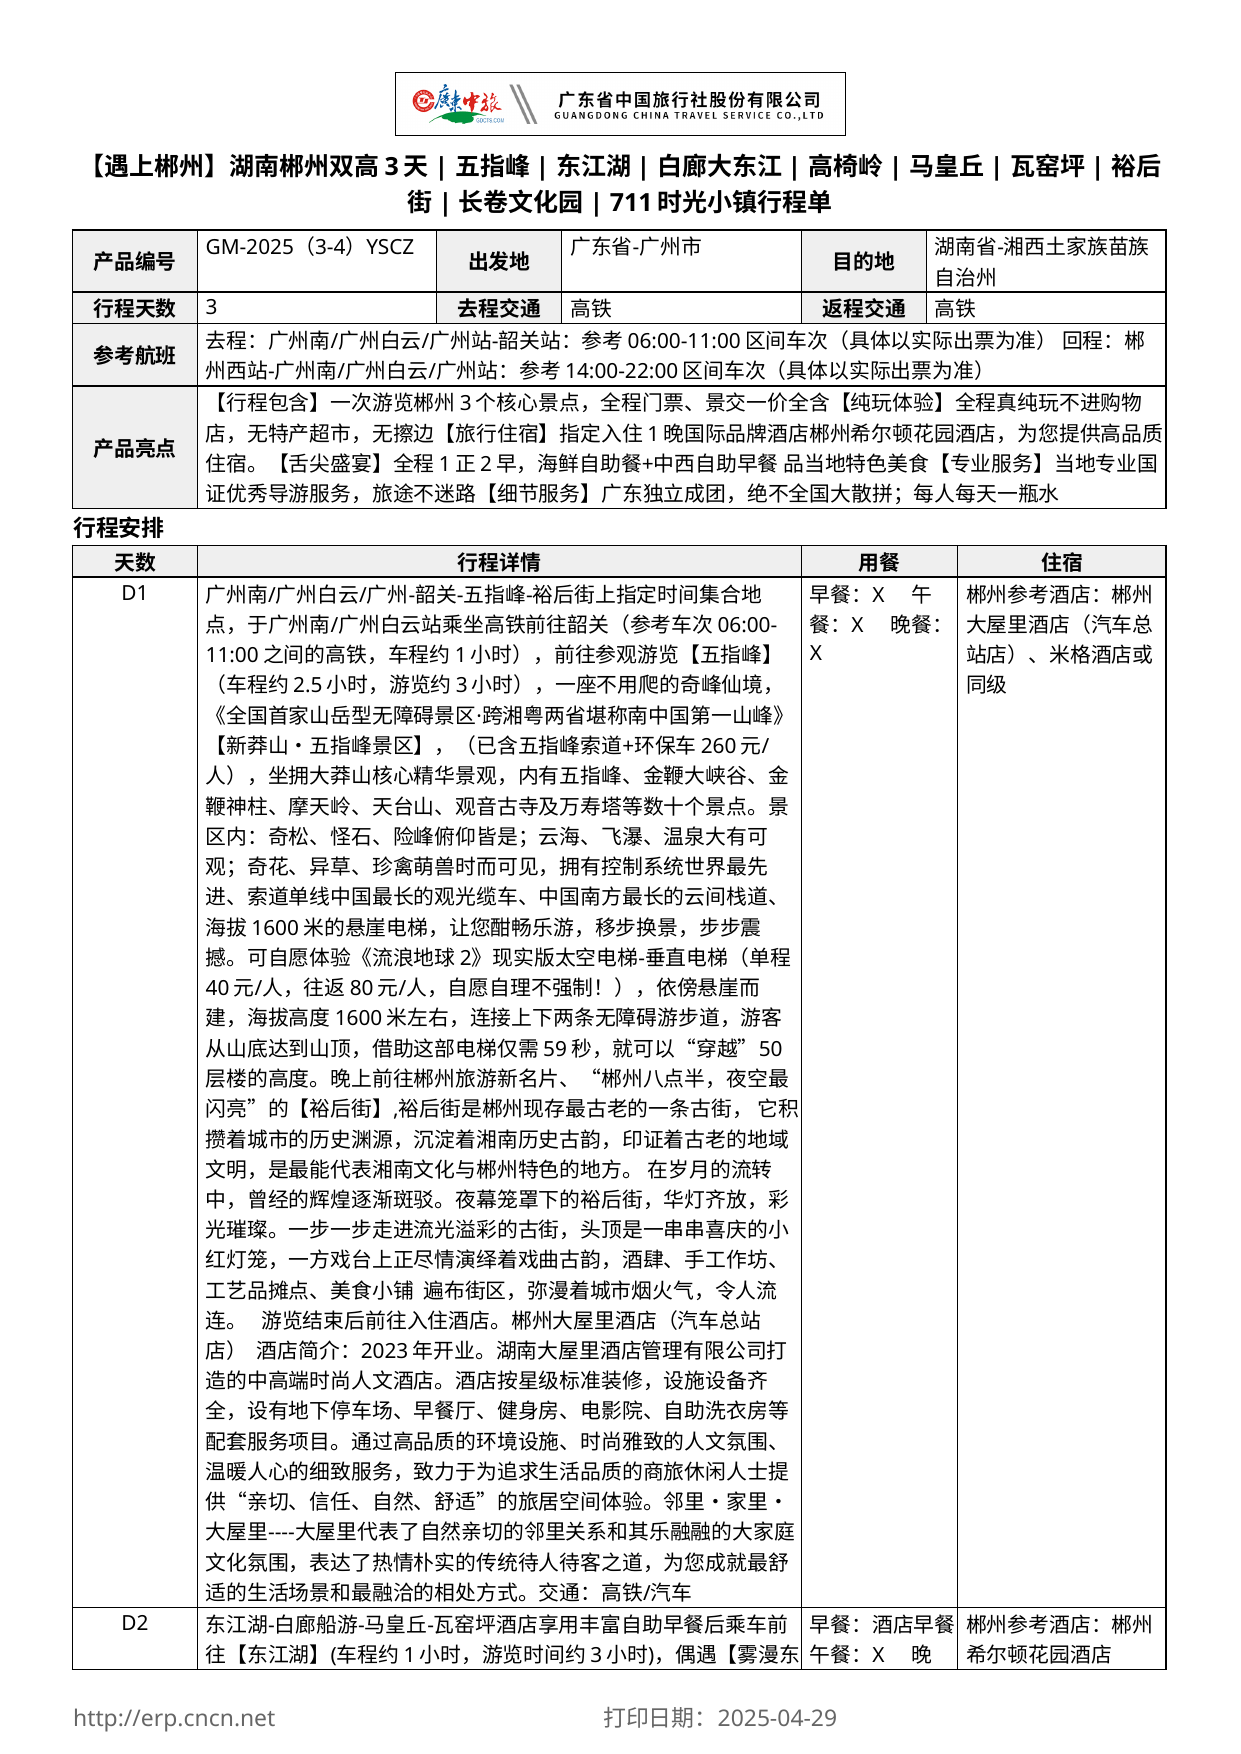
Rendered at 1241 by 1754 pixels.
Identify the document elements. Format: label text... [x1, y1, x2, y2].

table_header 目的地 [802, 231, 926, 291]
table_header 产品编号 [73, 231, 197, 291]
table_header 广东省-广州市 [562, 231, 801, 291]
table_cell 高铁 [562, 293, 801, 323]
table_header 天数 [73, 546, 197, 576]
table_cell 广州南/广州白云/广州-韶关-五指峰-裕后街 [198, 578, 801, 1606]
table_cell 高铁 [927, 293, 1165, 323]
picture [396, 73, 845, 135]
table_cell 参考航班 [73, 324, 197, 385]
table_header 住宿 [958, 546, 1165, 576]
table_cell D1 [73, 578, 197, 1606]
table_cell 早餐：X 午餐：X 晚餐：X [802, 578, 957, 1606]
table_cell 返程交通 [802, 293, 926, 323]
table_header 用餐 [802, 546, 957, 576]
table_header GM-2025（3-4）YSCZ [198, 231, 436, 291]
table_cell 3 [198, 293, 436, 323]
table_cell 郴州参考酒店：郴州大屋里酒店（汽车总站店）、米格酒店或同级 [958, 578, 1165, 1606]
table_header 湖南省-湘西土家族苗族自治州 [927, 231, 1165, 291]
table_cell 去程交通 [437, 293, 561, 323]
table_cell 【行程包含】一次游览郴州3个核心景点，全程门票、景交一价全含 [198, 387, 1165, 508]
text 【遇上郴州】湖南郴州双高3天 | 五指峰 | 东江湖 | 白廊大东江 | 高椅岭 | 马皇丘 | 瓦窑坪 | 裕后街 | 长卷文化园 | 711时光小镇行程单 [73, 146, 1167, 218]
table_cell 郴州参考酒店：郴州希尔顿花园酒店 [958, 1608, 1165, 1669]
table_cell D2 [73, 1608, 197, 1669]
table_header 行程详情 [198, 546, 801, 576]
table_cell 行程天数 [73, 293, 197, 323]
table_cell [802, 1608, 957, 1669]
text 行程安排 [73, 510, 1167, 543]
table_cell 东江湖-白廊船游-马皇丘-瓦窑坪 [198, 1608, 801, 1669]
table_cell 去程：广州南/广州白云/广州站-韶关站：参考06:00-11:00区间车次（具体以实际出票为准） [198, 324, 1165, 385]
table_cell 产品亮点 [73, 387, 197, 508]
table_header 出发地 [437, 231, 561, 291]
